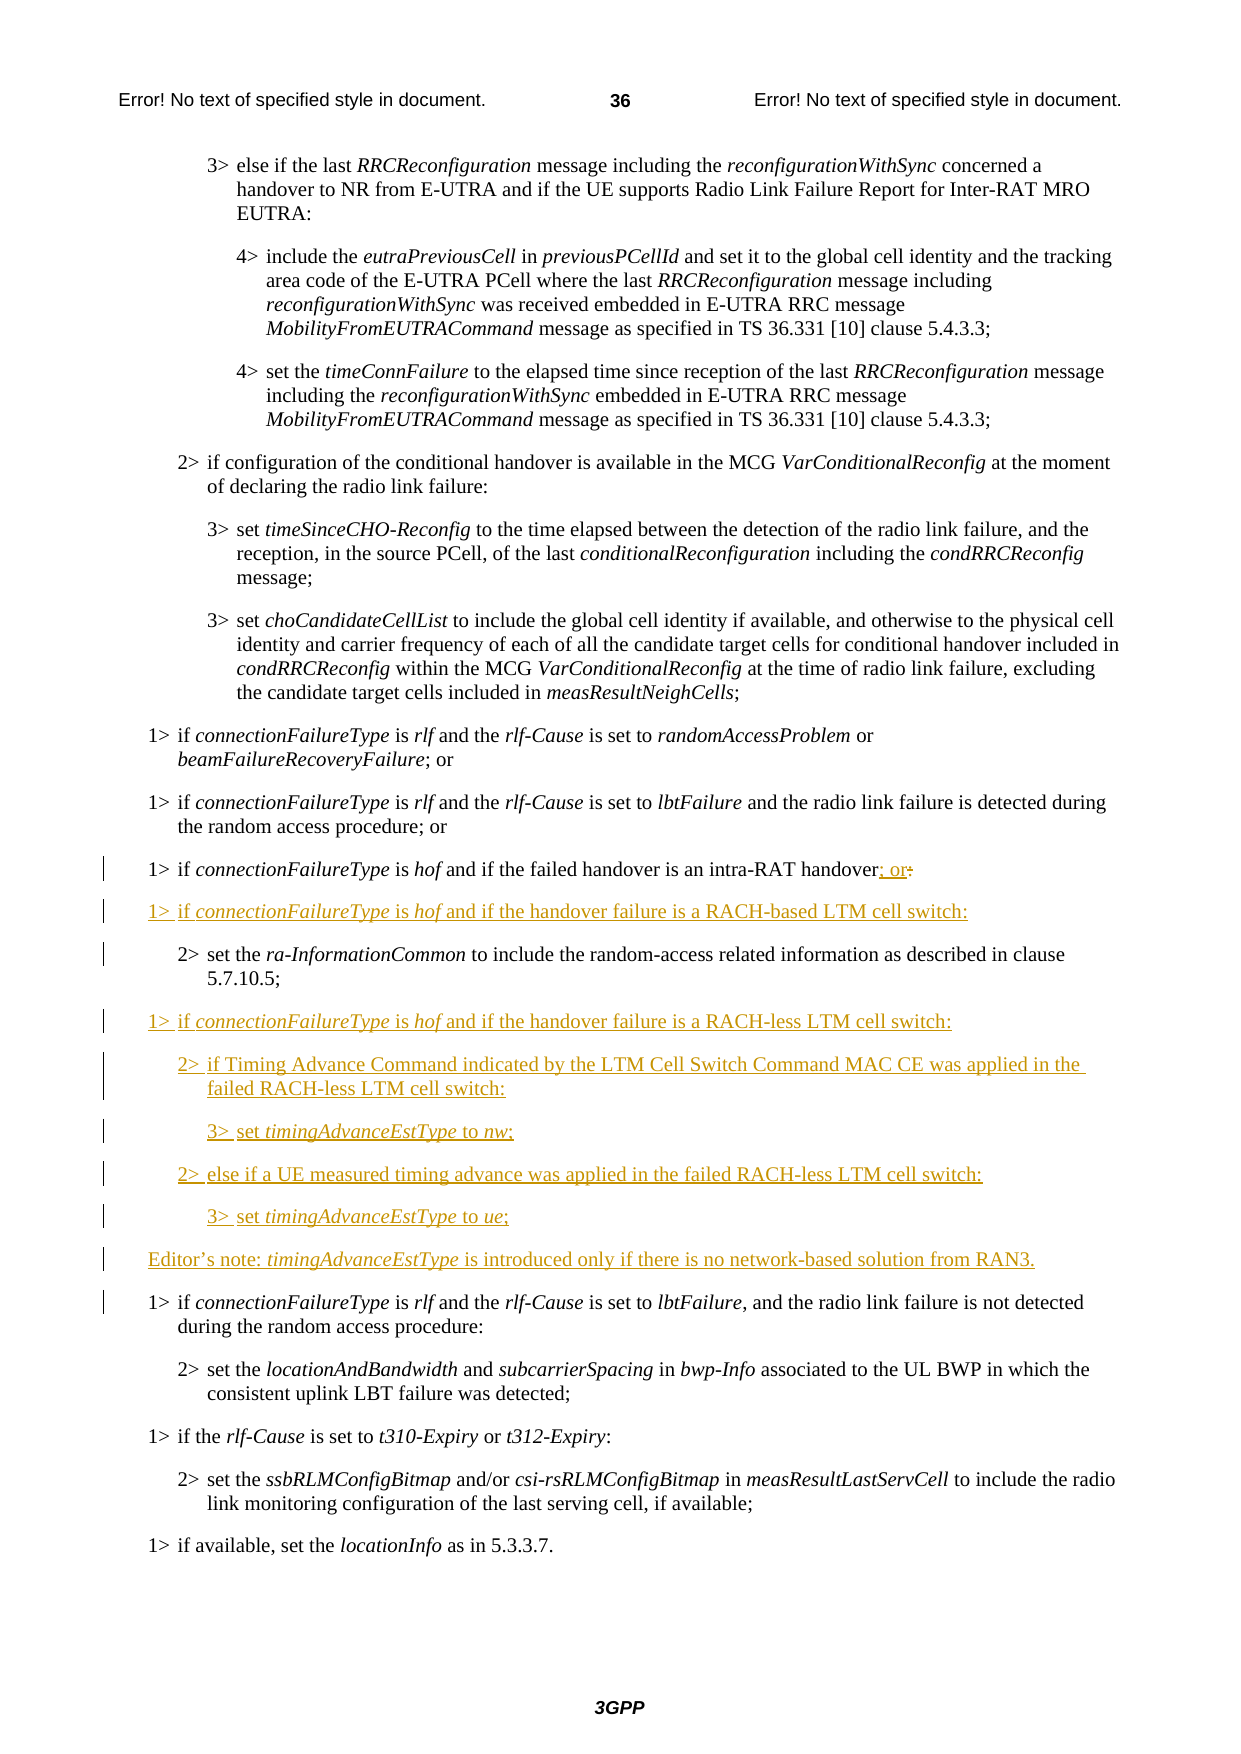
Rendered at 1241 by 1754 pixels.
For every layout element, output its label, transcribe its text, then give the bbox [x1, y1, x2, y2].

text 3> else if the last RRCReconfiguration message including the reconfigurationWithSync concerned a handover to NR from E-UTRA and if the UE supports Radio Link Failure Report for Inter-RAT MRO EUTRA: [207, 153, 1122, 225]
text 2> set the locationAndBandwidth and subcarrierSpacing in bwp-Info associated to the UL BWP in which the consistent uplink LBT failure was detected; [177, 1357, 1122, 1405]
text 4> include the eutraPreviousCell in previousPCellId and set it to the global cell identity and the tracking area code of the E-UTRA PCell where the last RRCReconfiguration message including reconfigurationWithSync was received embedded in E-UTRA RRC message MobilityFromEUTRACommand message as specified in TS 36.331 [10] clause 5.4.3.3; [236, 244, 1122, 340]
text 2> set the ra-InformationCommon to include the random-access related information as described in clause 5.7.10.5; [177, 942, 1122, 990]
text 3> set timeSinceCHO-Reconfig to the time elapsed between the detection of the radio link failure, and the reception, in the source PCell, of the last conditionalReconfiguration including the condRRCReconfig message; [207, 517, 1122, 589]
text 1> if the rlf-Cause is set to t310-Expiry or t312-Expiry: [148, 1424, 1122, 1448]
text 2> set the ssbRLMConfigBitmap and/or csi-rsRLMConfigBitmap in measResultLastServCell to include the radio link monitoring configuration of the last serving cell, if available; [177, 1466, 1122, 1514]
text 1> if connectionFailureType is hof and if the failed handover is an intra-RAT handover [148, 856, 1122, 881]
text 4> set the timeConnFailure to the elapsed time since reception of the last RRCReconfiguration message including the reconfigurationWithSync embedded in E-UTRA RRC message MobilityFromEUTRACommand message as specified in TS 36.331 [10] clause 5.4.3.3; [236, 359, 1122, 431]
text 1> if connectionFailureType is rlf and the rlf-Cause is set to lbtFailure and the radio link failure is detected during the random access procedure; or [148, 789, 1122, 838]
text 3> set choCandidateCellList to include the global cell identity if available, and otherwise to the physical cell identity and carrier frequency of each of all the candidate target cells for conditional handover included in condRRCReconfig within the MCG VarConditionalReconfig at the time of radio link failure, excluding the candidate target cells included in measResultNeighCells; [207, 608, 1122, 704]
text 1> if connectionFailureType is rlf and the rlf-Cause is set to lbtFailure, and the radio link failure is not detected during the random access procedure: [148, 1290, 1122, 1338]
text 1> if available, set the locationInfo as in 5.3.3.7. [148, 1533, 1122, 1557]
text 2> if configuration of the conditional handover is available in the MCG VarConditionalReconfig at the moment of declaring the radio link failure: [177, 450, 1122, 498]
text 1> if connectionFailureType is rlf and the rlf-Cause is set to randomAccessProblem or beamFailureRecoveryFailure; or [148, 723, 1122, 771]
